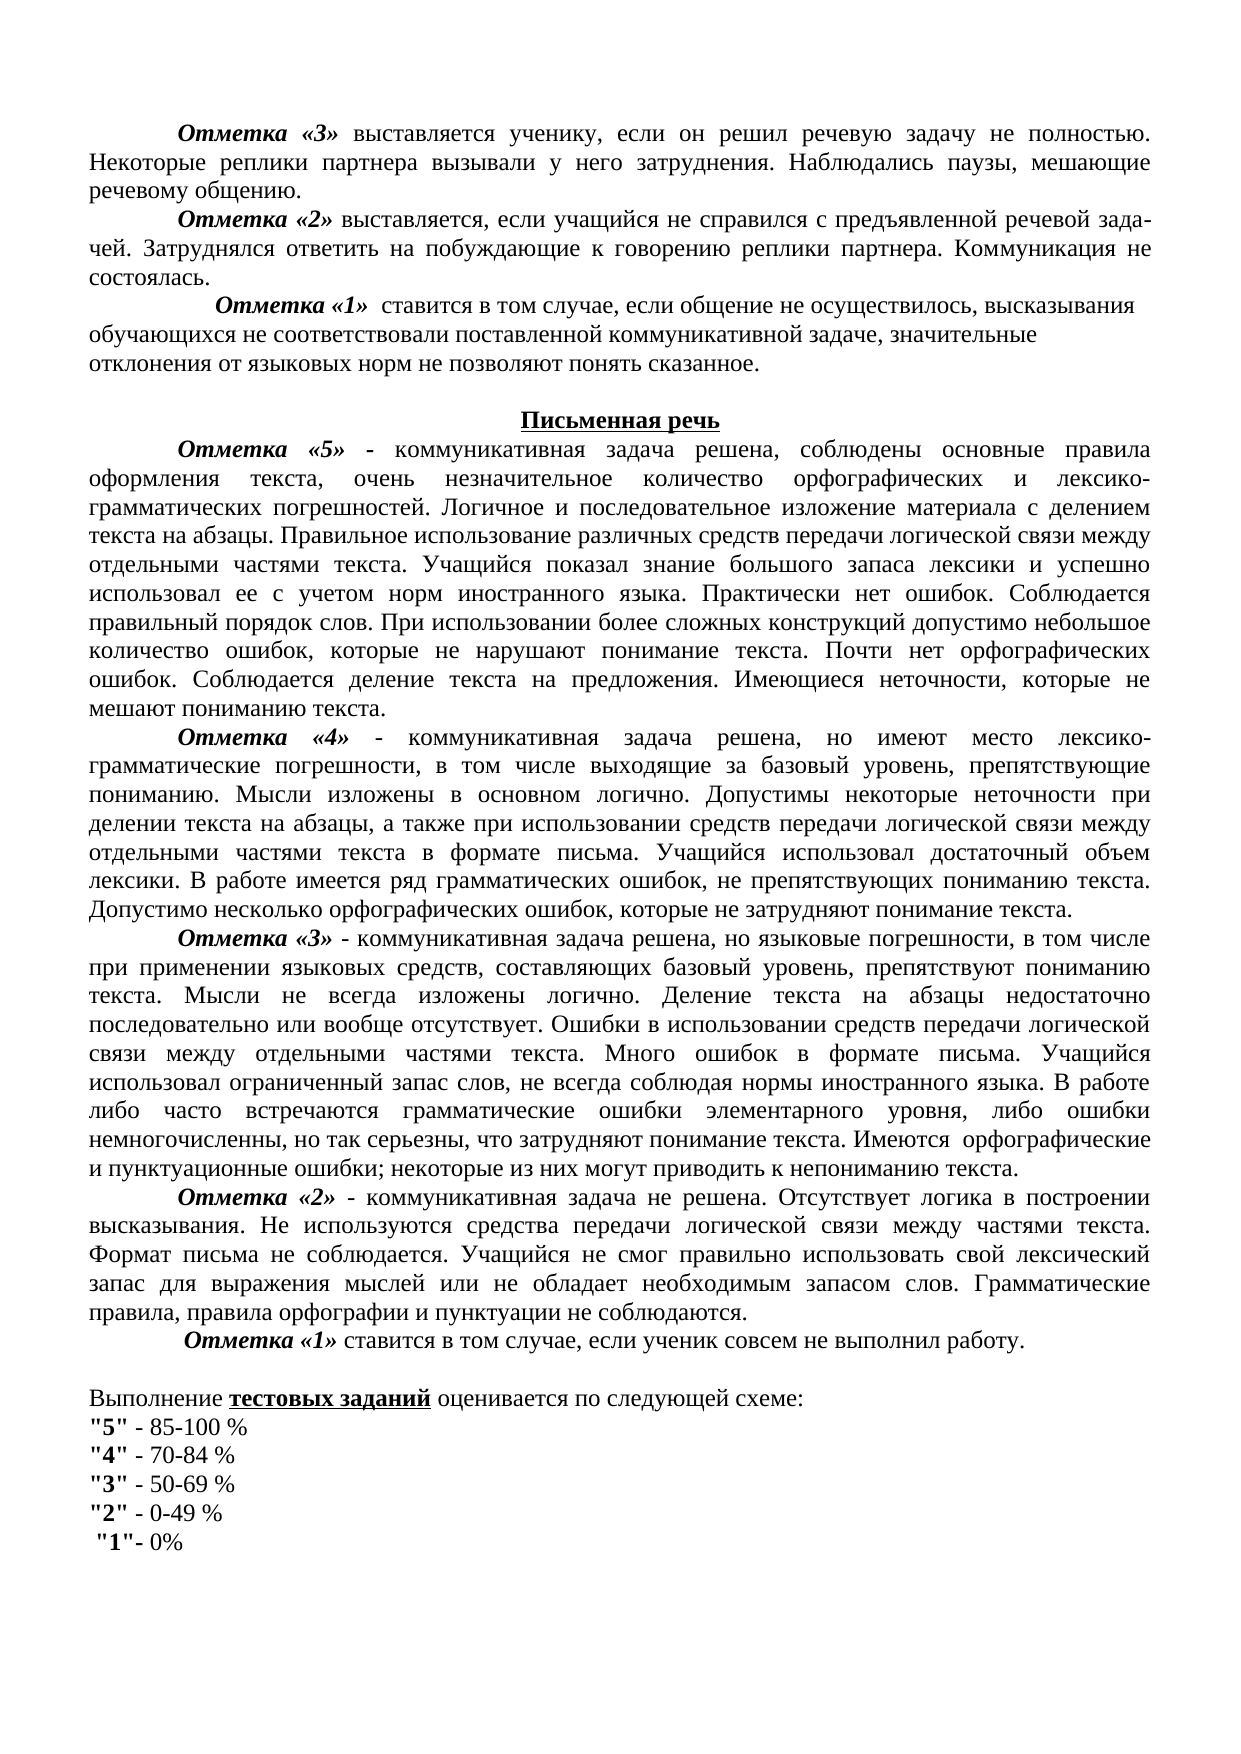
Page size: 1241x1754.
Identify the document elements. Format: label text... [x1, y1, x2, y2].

text Отметка «2» - коммуникативная задача не решена. Отсутствует логика в построении высказывания. Не используются средства передачи логической связи между частями текста. Формат письма не соблюдается. Учащийся не смог правильно использовать свой лексический запас для выражения мыслей или не обладает необходимым запасом слов. Грамматические правила, правила орфографии и пунктуации не соблюдаются. [88, 1182, 1152, 1326]
text Отметка «5» - коммуникативная задача решена, соблюдены основные правила оформления текста, очень незначительное количество орфографических и лексико-грамматических погрешностей. Логичное и последовательное изложение материала с делением текста на абзацы. Правильное использование различных средств передачи логической связи между отдельными частями текста. Учащийся показал знание большого запаса лексики и успешно использовал ее с учетом норм иностранного языка. Практически нет ошибок. Соблюдается правильный порядок слов. При использовании более сложных конструкций допустимо небольшое количество ошибок, которые не нарушают понимание текста. Почти нет орфографических ошибок. Соблюдается деление текста на предложения. Имеющиеся неточности, которые не мешают пониманию текста. [88, 434, 1152, 722]
text Выполнение тестовых заданий оценивается по следующей схеме: [88, 1383, 1152, 1412]
text "2" - 0-49 % [88, 1498, 1152, 1527]
text "4" - 70-84 % [88, 1441, 1152, 1469]
text Отметка «4» - коммуникативная задача решена, но имеют место лексико-грамматические погрешности, в том числе выходящие за базовый уровень, препятствующие пониманию. Мысли изложены в основном логично. Допустимы некоторые неточности при делении текста на абзацы, а также при использовании средств передачи логической связи между отдельными частями текста в формате письма. Учащийся использовал достаточный объем лексики. В работе имеется ряд грамматических ошибок, не препятствующих пониманию текста. Допустимо несколько орфографических ошибок, которые не затрудняют понимание текста. [88, 722, 1152, 923]
text Отметка «3» - коммуникативная задача решена, но языковые погрешности, в том числе при применении языковых средств, составляющих базовый уровень, препятствуют пониманию текста. Мысли не всегда изложены логично. Деление текста на абзацы недостаточно последовательно или вообще отсутствует. Ошибки в использовании средств передачи логической связи между отдельными частями текста. Много ошибок в формате письма. Учащийся использовал ограниченный запас слов, не всегда соблюдая нормы иностранного языка. В работе либо часто встречаются грамматические ошибки элементарного уровня, либо ошибки немногочисленны, но так серьезны, что затрудняют понимание текста. Имеются орфографические и пунктуационные ошибки; некоторые из них могут приводить к непониманию текста. [88, 923, 1152, 1182]
text Отметка «2» выставляется, если учащийся не справился с предъявленной речевой задачей. Затруднялся ответить на побуждающие к говорению реплики партнера. Коммуникация не состоялась. [88, 204, 1152, 291]
text "5" - 85-100 % [88, 1412, 1152, 1441]
text "1"- 0% [88, 1527, 1152, 1556]
text Отметка «3» выставляется ученику, если он решил речевую задачу не полностью. Некоторые реплики партнера вызывали у него затруднения. Наблюдались паузы, мешающие речевому общению. [88, 118, 1152, 204]
text Письменная речь [88, 406, 1152, 434]
text "3" - 50-69 % [88, 1469, 1152, 1498]
text Отметка «1» ставится в том случае, если ученик совсем не выполнил работу. [177, 1326, 1152, 1354]
